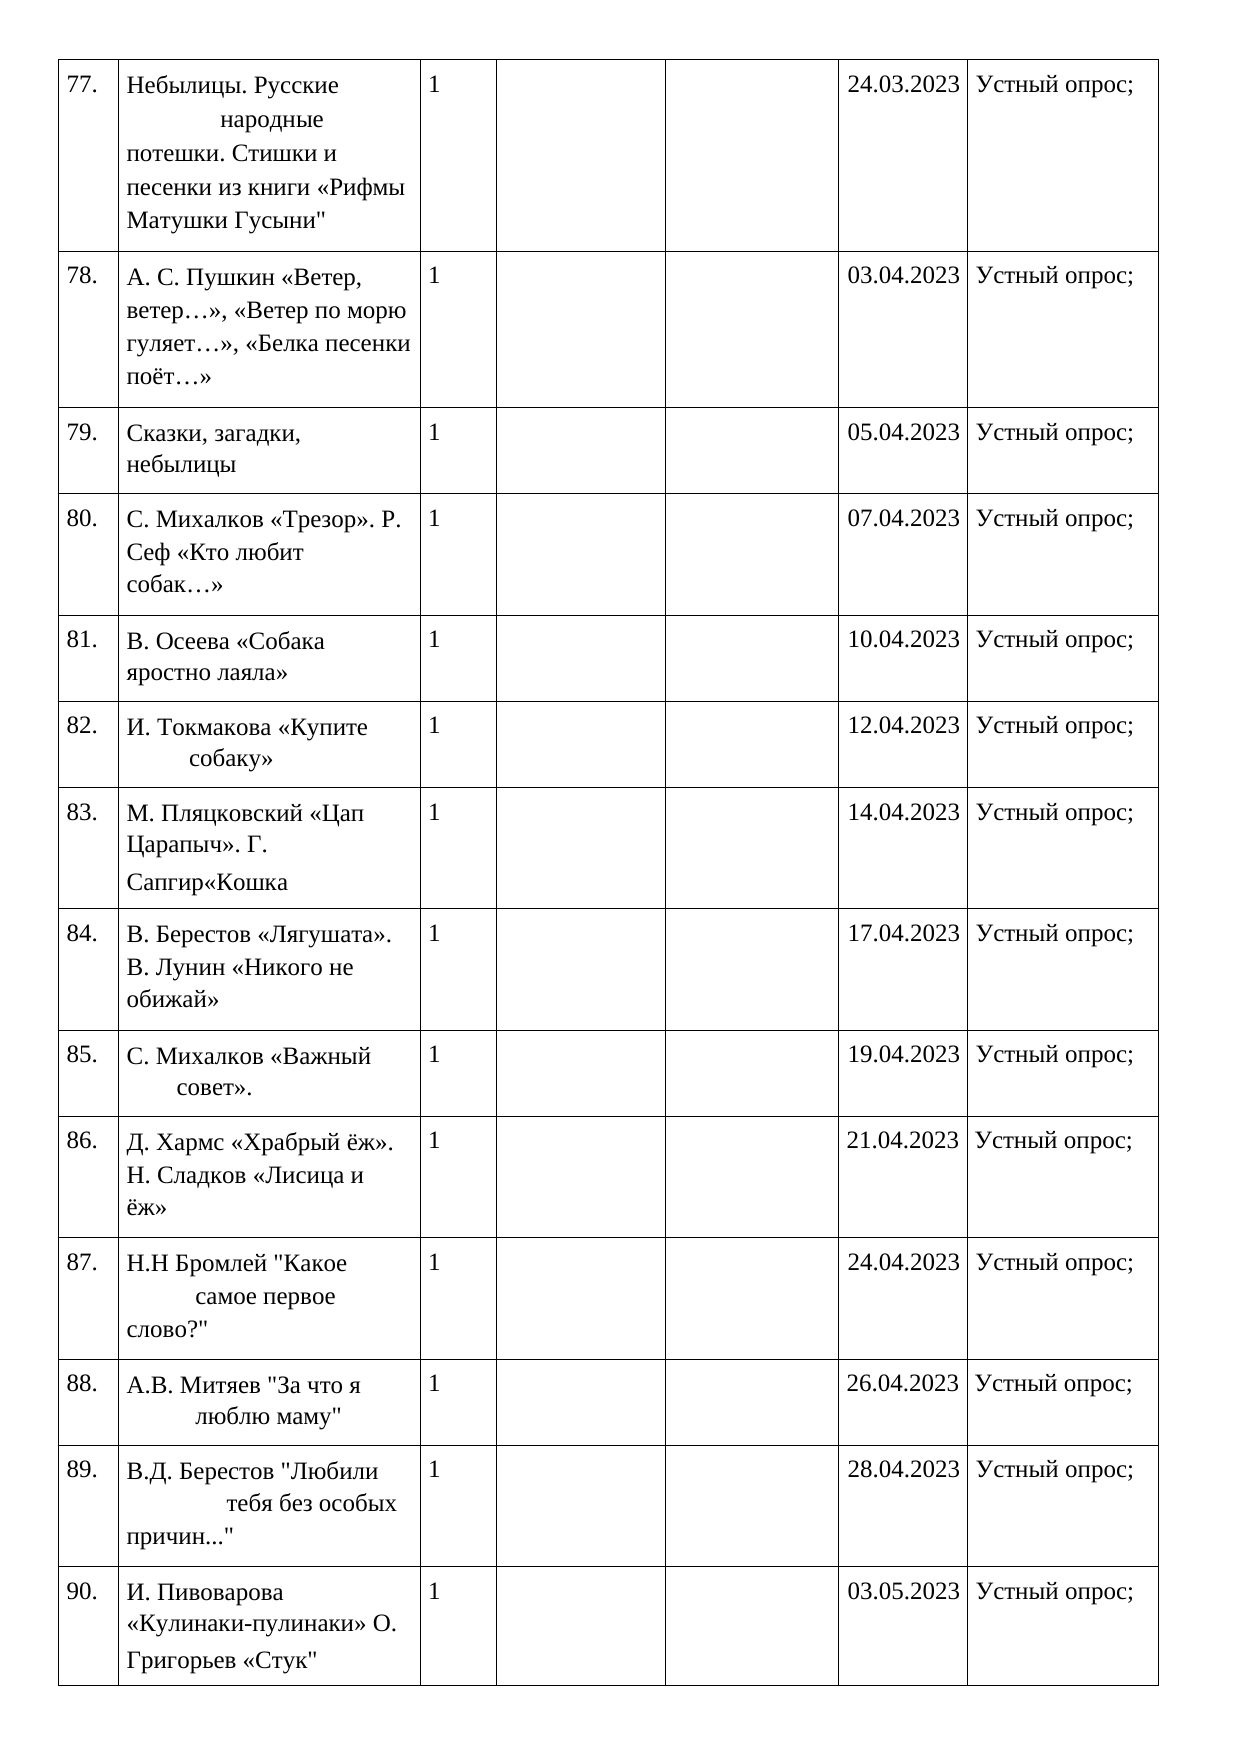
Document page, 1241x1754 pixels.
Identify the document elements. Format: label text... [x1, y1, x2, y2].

table_cell [666, 616, 838, 701]
table_cell 1 [421, 616, 496, 701]
table_cell 07.04.2023 [839, 494, 967, 614]
table_header 1 [421, 60, 496, 251]
table_cell [497, 1360, 665, 1445]
table_cell Устный опрос; [968, 1360, 1158, 1445]
table_cell 28.04.2023 [839, 1446, 967, 1566]
table_cell [666, 494, 838, 614]
table_cell [497, 408, 665, 493]
table_cell В. Берестов «Лягушата». В. Лунин «Никого не обижай» [119, 909, 420, 1029]
table_cell 1 [421, 252, 496, 407]
table_cell С. Михалков «Важный совет». [119, 1031, 420, 1116]
table_cell 05.04.2023 [839, 408, 967, 493]
table_cell И. Токмакова «Купите собаку» [119, 702, 420, 787]
table_cell Устный опрос; [968, 1238, 1158, 1358]
table_cell [666, 1446, 838, 1566]
table_cell В. Осеева «Собака яростно лаяла» [119, 616, 420, 701]
table_cell 03.05.2023 [839, 1567, 967, 1685]
table_cell [497, 252, 665, 407]
table_header Устный опрос; [968, 60, 1158, 251]
table_cell Устный опрос; [968, 1567, 1158, 1685]
table_cell 1 [421, 702, 496, 787]
table_header [497, 60, 665, 251]
table_cell Устный опрос; [968, 909, 1158, 1029]
table_cell 88. [59, 1360, 118, 1445]
table_cell [497, 1567, 665, 1685]
table_cell Устный опрос; [968, 702, 1158, 787]
table_cell [666, 408, 838, 493]
table_cell 90. [59, 1567, 118, 1685]
table_cell [666, 1238, 838, 1358]
table_cell А. С. Пушкин «Ветер, ветер…», «Ветер по морю гуляет…», «Белка песенки поёт…» [119, 252, 420, 407]
table_cell 21.04.2023 [839, 1117, 967, 1237]
table_header Небылицы. Русские народные потешки. Стишки и песенки из книги «Рифмы Матушки Гусыни" [119, 60, 420, 251]
table_cell 1 [421, 494, 496, 614]
table_cell 89. [59, 1446, 118, 1566]
table_cell 86. [59, 1117, 118, 1237]
table_cell 12.04.2023 [839, 702, 967, 787]
table_cell 87. [59, 1238, 118, 1358]
table_cell 17.04.2023 [839, 909, 967, 1029]
table_cell Устный опрос; [968, 1446, 1158, 1566]
table_cell [666, 1117, 838, 1237]
table_cell 26.04.2023 [839, 1360, 967, 1445]
table_header 24.03.2023 [839, 60, 967, 251]
table_cell [497, 1031, 665, 1116]
table_cell 80. [59, 494, 118, 614]
table_cell 1 [421, 1031, 496, 1116]
table_cell 1 [421, 1238, 496, 1358]
table_cell 82. [59, 702, 118, 787]
table_cell 24.04.2023 [839, 1238, 967, 1358]
table_cell И. Пивоварова «Кулинаки-пулинаки» О. Григорьев «Стук" [119, 1567, 420, 1685]
table_header [666, 60, 838, 251]
table_cell [666, 1360, 838, 1445]
table_cell Устный опрос; [968, 252, 1158, 407]
table_cell [497, 1117, 665, 1237]
table_cell [497, 616, 665, 701]
table_cell [497, 788, 665, 908]
table_cell Устный опрос; [968, 1117, 1158, 1237]
table_header 77. [59, 60, 118, 251]
table_cell 84. [59, 909, 118, 1029]
table_cell Устный опрос; [968, 788, 1158, 908]
table_cell Устный опрос; [968, 616, 1158, 701]
table_cell 19.04.2023 [839, 1031, 967, 1116]
table_cell 14.04.2023 [839, 788, 967, 908]
table_cell 85. [59, 1031, 118, 1116]
table_cell 78. [59, 252, 118, 407]
table_cell [666, 1567, 838, 1685]
table_cell Cказки, загадки, небылицы [119, 408, 420, 493]
table_cell Н.Н Бромлей "Какое самое первое слово?" [119, 1238, 420, 1358]
table_cell Устный опрос; [968, 494, 1158, 614]
table_cell [666, 1031, 838, 1116]
table_cell Д. Хармс «Храбрый ёж». Н. Сладков «Лисица и ёж» [119, 1117, 420, 1237]
table_cell 83. [59, 788, 118, 908]
table_cell 79. [59, 408, 118, 493]
table_cell [497, 1446, 665, 1566]
table_cell [497, 494, 665, 614]
table_cell 1 [421, 1567, 496, 1685]
table_cell [666, 702, 838, 787]
table_cell 1 [421, 1446, 496, 1566]
table_cell В.Д. Берестов "Любили тебя без особых причин..." [119, 1446, 420, 1566]
table_cell 81. [59, 616, 118, 701]
table_cell [666, 909, 838, 1029]
table_cell 10.04.2023 [839, 616, 967, 701]
table_cell 1 [421, 1117, 496, 1237]
table_cell [497, 702, 665, 787]
table_cell Устный опрос; [968, 408, 1158, 493]
table_cell 1 [421, 788, 496, 908]
table_cell 03.04.2023 [839, 252, 967, 407]
table_cell 1 [421, 1360, 496, 1445]
table_cell [497, 1238, 665, 1358]
table_cell Устный опрос; [968, 1031, 1158, 1116]
table_cell 1 [421, 408, 496, 493]
table_cell [666, 252, 838, 407]
table_cell С. Михалков «Трезор». Р. Сеф «Кто любит собак…» [119, 494, 420, 614]
table_cell [497, 909, 665, 1029]
table_cell М. Пляцковский «Цап Царапыч». Г. Сапгир«Кошка [119, 788, 420, 908]
table_cell [666, 788, 838, 908]
table_cell А.В. Митяев "За что я люблю маму" [119, 1360, 420, 1445]
table_cell 1 [421, 909, 496, 1029]
